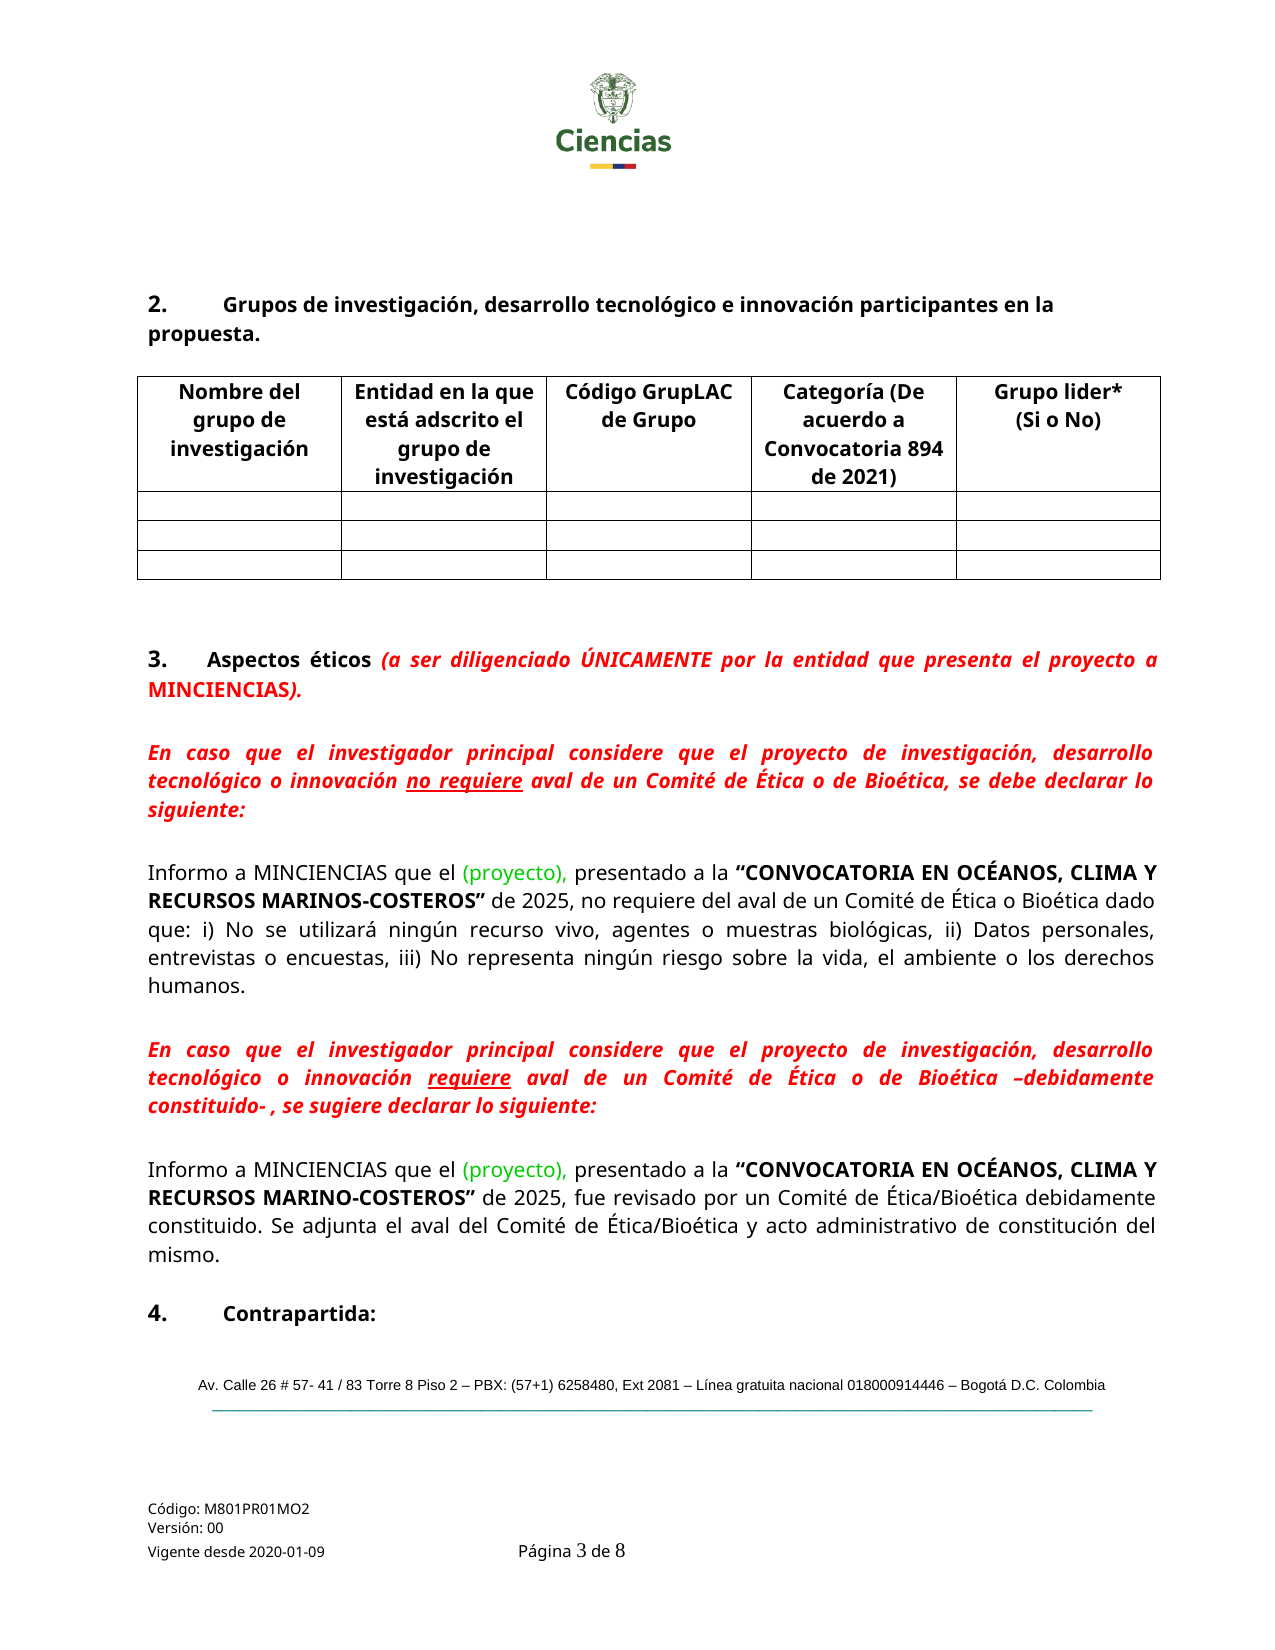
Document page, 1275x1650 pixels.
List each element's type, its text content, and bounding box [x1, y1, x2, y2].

table_cell [752, 521, 956, 550]
table_cell [957, 521, 1160, 550]
text Informo a MINCIENCIAS que el (proyecto), presentado a la “CONVOCATORIA EN OCÉANOS, CLIMA Y RECURSOS MARINOS-COSTEROS” de 2025, no requiere del aval de un Comité de Ética o Bioética dado que: i) No se utilizará ningún recurso vivo, agentes o muestras biológicas, ii) Datos personales, entrevistas o encuestas, iii) No representa ningún riesgo sobre la vida, el ambiente o los derechos humanos. [148, 858, 1157, 1000]
table_cell [547, 521, 751, 550]
text En caso que el investigador principal considere que el proyecto de investigación, desarrollo tecnológico o innovación no requiere aval de un Comité de Ética o de Bioética, se debe declarar lo siguiente: [148, 738, 1157, 823]
text Informo a MINCIENCIAS que el (proyecto), presentado a la “CONVOCATORIA EN OCÉANOS, CLIMA Y RECURSOS MARINO-COSTEROS” de 2025, fue revisado por un Comité de Ética/Bioética debidamente constituido. Se adjunta el aval del Comité de Ética/Bioética y acto administrativo de constitución del mismo. [148, 1155, 1157, 1268]
list Grupos de investigación, desarrollo tecnológico e innovación participantes en la propuesta. [148, 288, 1157, 348]
table_cell [138, 521, 341, 550]
table_cell [752, 551, 956, 579]
table_cell [342, 551, 546, 579]
picture [553, 67, 674, 172]
table_cell [138, 492, 341, 520]
table_header Categoría (De acuerdo a Convocatoria 894 de 2021) [752, 377, 956, 491]
list Contrapartida: [148, 1297, 1157, 1328]
table_cell [752, 492, 956, 520]
table_header Código GrupLAC de Grupo [547, 377, 751, 491]
table_cell [342, 521, 546, 550]
table_cell [547, 551, 751, 579]
table_header Nombre del grupo de investigación [138, 377, 341, 491]
table_cell [138, 551, 341, 579]
table_cell [547, 492, 751, 520]
table_header Entidad en la que está adscrito el grupo de investigación [342, 377, 546, 491]
table_header Grupo lider* (Si o No) [957, 377, 1160, 491]
table_cell [957, 551, 1160, 579]
table_cell [957, 492, 1160, 520]
text En caso que el investigador principal considere que el proyecto de investigación, desarrollo tecnológico o innovación requiere aval de un Comité de Ética o de Bioética –debidamente constituido- , se sugiere declarar lo siguiente: [148, 1035, 1157, 1120]
table_cell [342, 492, 546, 520]
list Aspectos éticos (a ser diligenciado ÚNICAMENTE por la entidad que presenta el proyecto a MINCIENCIAS). [148, 643, 1161, 703]
